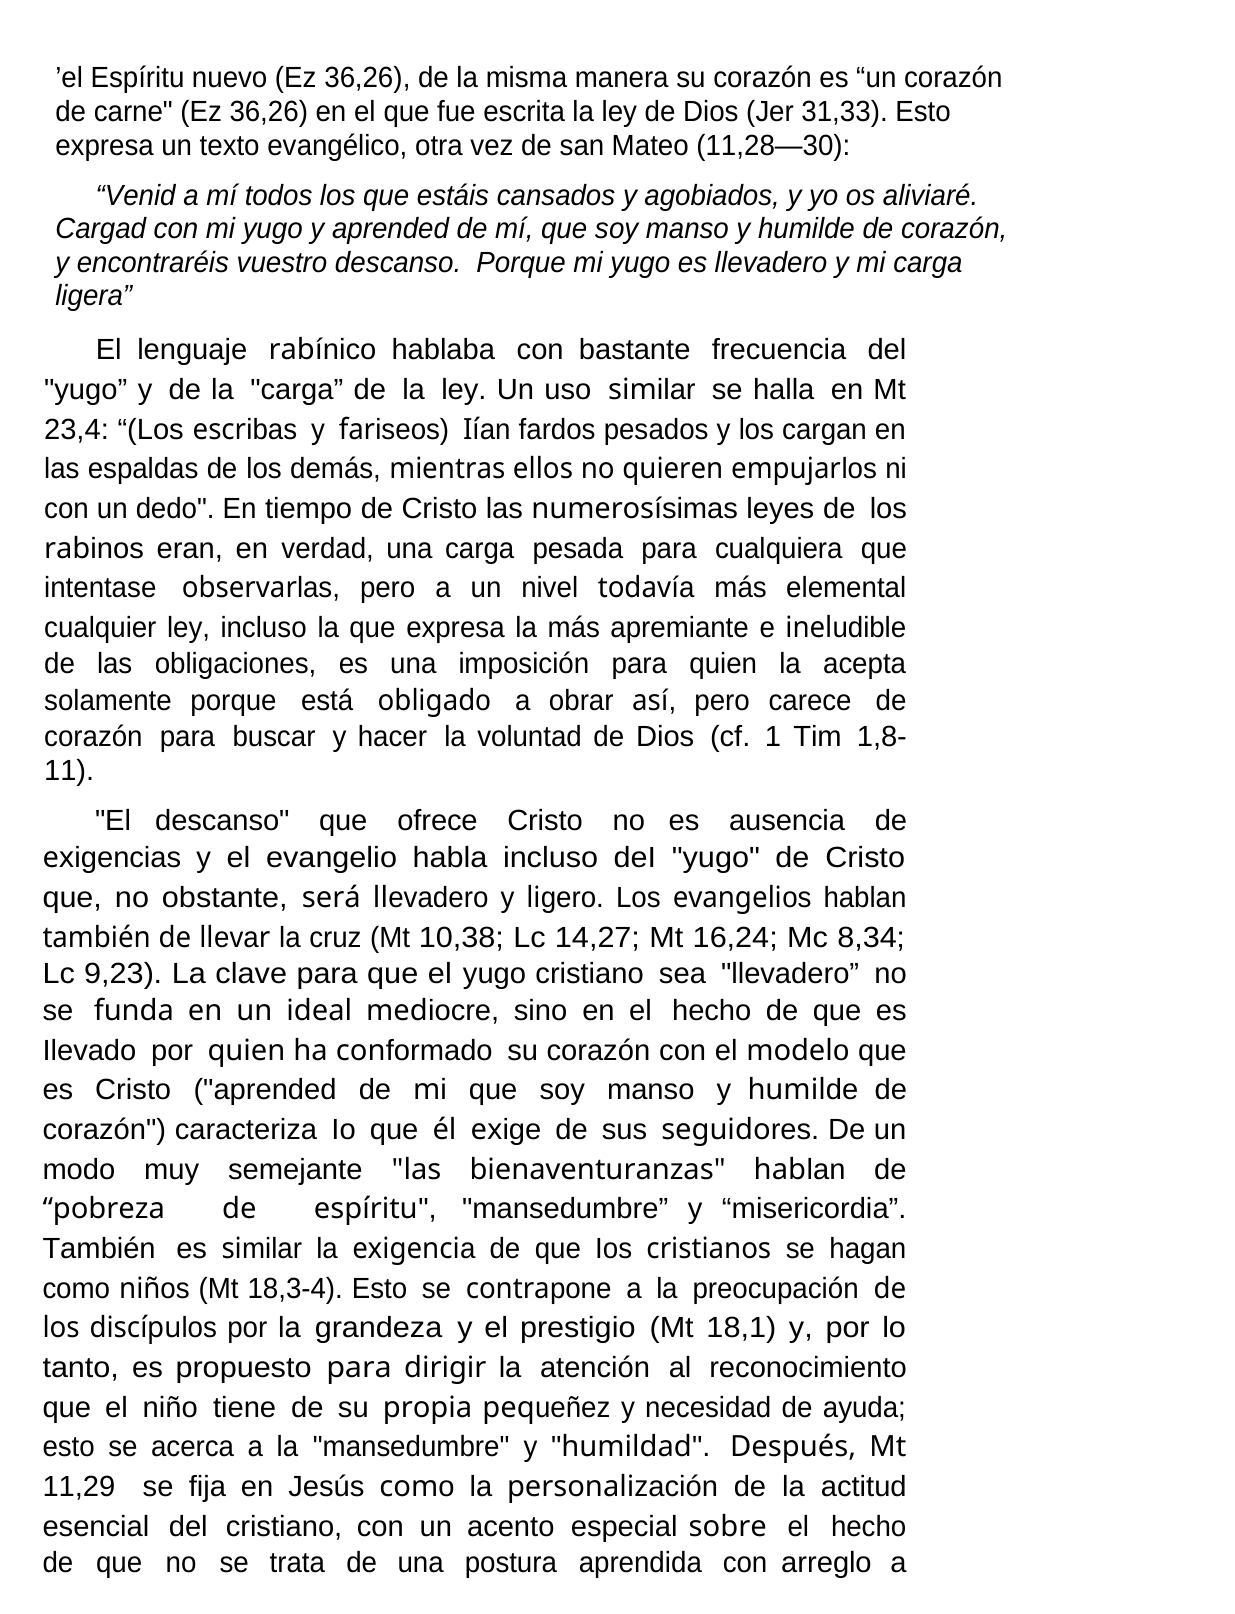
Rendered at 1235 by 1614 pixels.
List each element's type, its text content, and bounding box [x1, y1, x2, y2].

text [42, 803, 907, 1578]
text El lenguaje rabínico hablaba con bastante frecuencia del "yugo” y de la "carga” de la ley. Un uso similar se halla en Mt 23,4: “(Los escribas y fariseos) Iían fardos pesados y los cargan en las espaldas de los demás, mientras ellos no quieren empujarlos ni con un dedo". En tiempo de Cristo las numerosísimas leyes de los rabinos eran, en verdad, una carga pesada para cualquiera que intentase observarlas, pero a un nivel todavía más elemental cualquier ley, incluso la que expresa la más apremiante e ineludible de las obligaciones, es una imposición para quien la acepta solamente porque está obligado a obrar así, pero carece de corazón para buscar y hacer la voluntad de Dios (cf. 1 Tim 1,8-11). [44, 328, 907, 786]
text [55, 60, 1014, 161]
text “Venid a mí todos los que estáis cansados y agobiados, y yo os aliviaré. Cargad con mi yugo y aprended de mí, que soy manso y humilde de corazón, y encontraréis vuestro descanso. Porque mi yugo es llevadero y mi carga ligera” [55, 178, 1014, 312]
